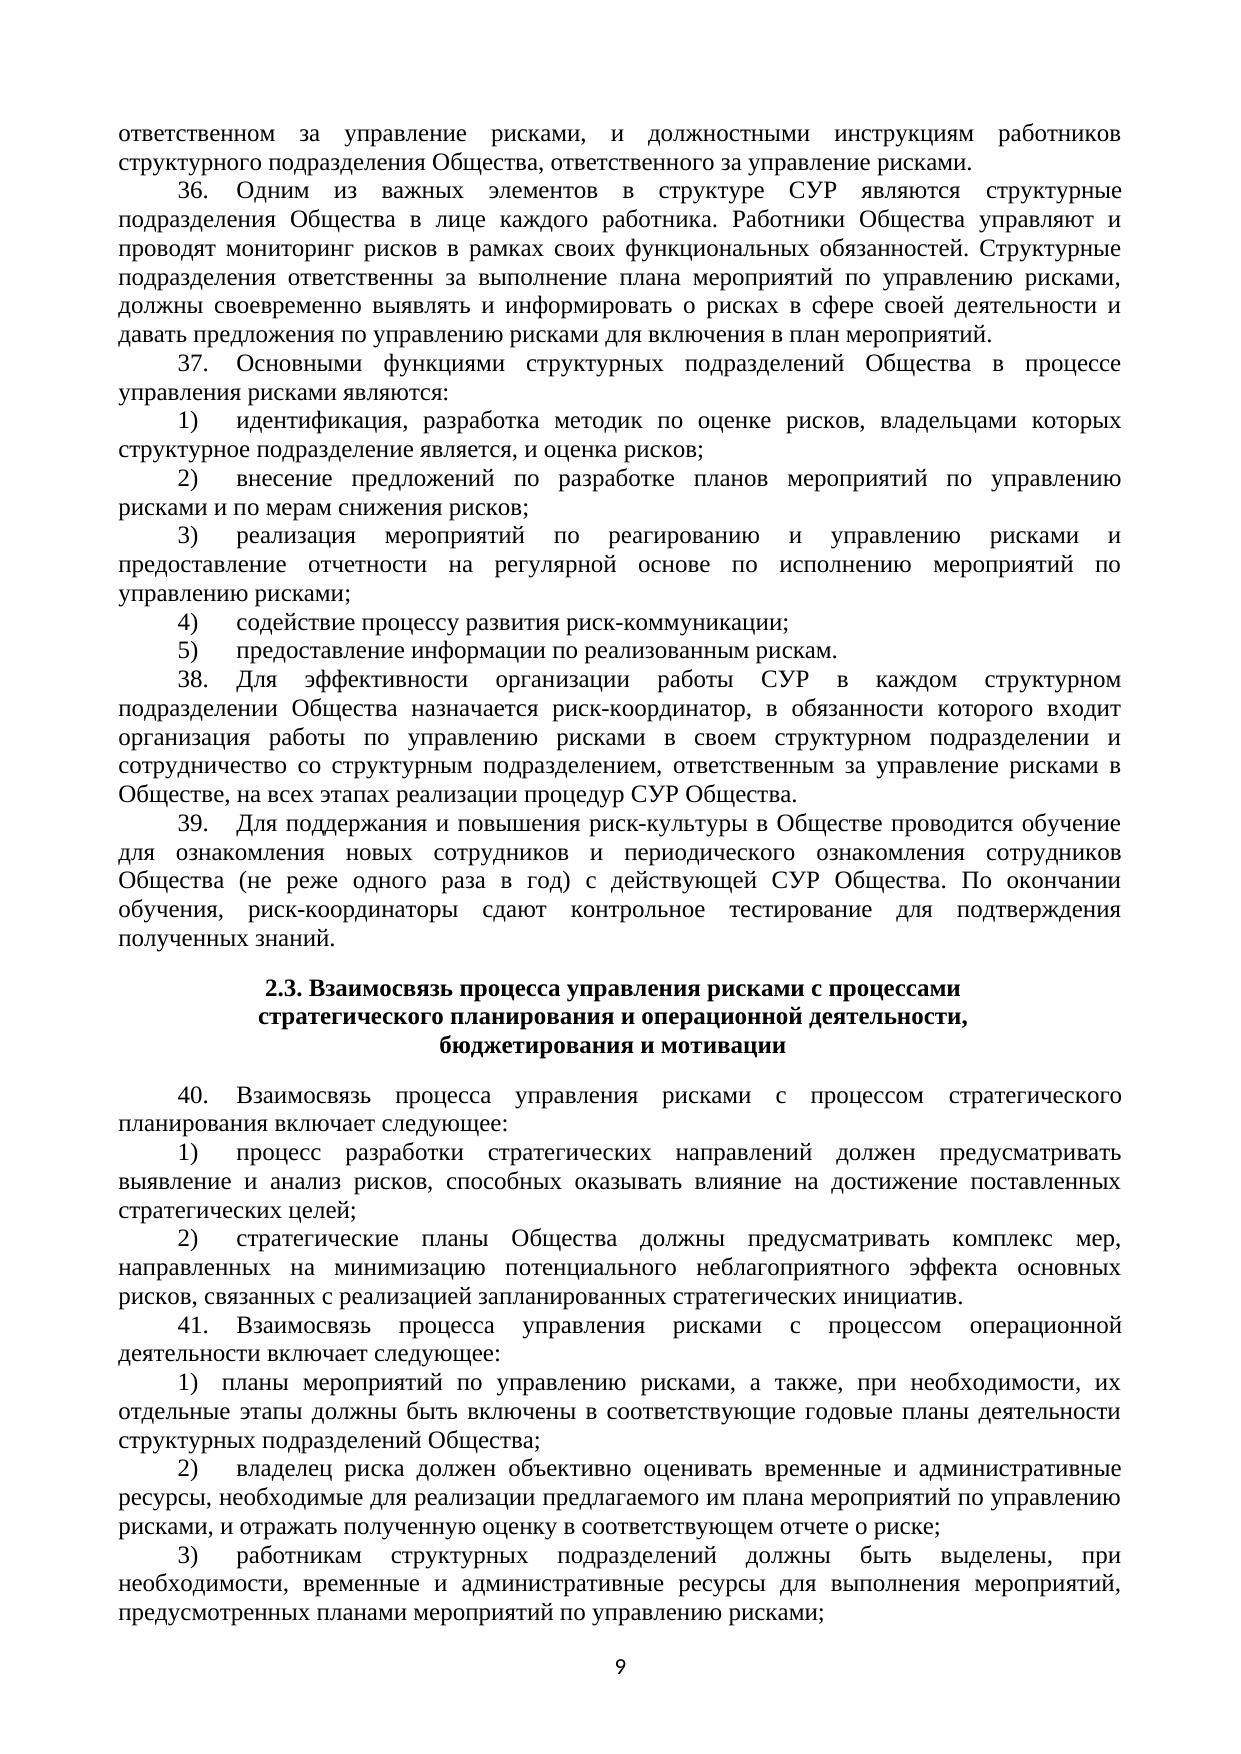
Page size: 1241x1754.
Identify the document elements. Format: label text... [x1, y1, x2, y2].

list предоставление информации по реализованным рискам. [118, 636, 1122, 664]
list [118, 118, 1122, 176]
list реализация мероприятий по реагированию и управлению рисками и предоставление отчетности на регулярной основе по исполнению мероприятий по управлению рисками; [118, 521, 1122, 607]
list планы мероприятий по управлению рисками, а также, при необходимости, их отдельные этапы должны быть включены в соответствующие годовые планы деятельности структурных подразделений Общества; [118, 1367, 1122, 1453]
list процесс разработки стратегических направлений должен предусматривать выявление и анализ рисков, способных оказывать влияние на достижение поставленных стратегических целей; [118, 1137, 1122, 1223]
list Для поддержания и повышения риск-культуры в Обществе проводится обучение для ознакомления новых сотрудников и периодического ознакомления сотрудников Общества (не реже одного раза в год) с действующей СУР Общества. По окончании обучения, риск-координаторы сдают контрольное тестирование для подтверждения полученных знаний. [118, 808, 1122, 952]
subtitle 2.3. Взаимосвязь процесса управления рисками с процессами стратегического планирования и операционной деятельности, бюджетирования и мотивации [177, 973, 1048, 1059]
list Одним из важных элементов в структуре СУР являются структурные подразделения Общества в лице каждого работника. Работники Общества управляют и проводят мониторинг рисков в рамках своих функциональных обязанностей. Структурные подразделения ответственны за выполнение плана мероприятий по управлению рисками, должны своевременно выявлять и информировать о рисках в сфере своей деятельности и давать предложения по управлению рисками для включения в план мероприятий. [118, 176, 1122, 348]
list владелец риска должен объективно оценивать временные и административные ресурсы, необходимые для реализации предлагаемого им плана мероприятий по управлению рисками, и отражать полученную оценку в соответствующем отчете о риске; [118, 1453, 1122, 1540]
list Взаимосвязь процесса управления рисками с процессом стратегического планирования включает следующее: [118, 1080, 1122, 1137]
list стратегические планы Общества должны предусматривать комплекс мер, направленных на минимизацию потенциального неблагоприятного эффекта основных рисков, связанных с реализацией запланированных стратегических инициатив. [118, 1223, 1122, 1310]
list Для эффективности организации работы СУР в каждом структурном подразделении Общества назначается риск-координатор, в обязанности которого входит организация работы по управлению рисками в своем структурном подразделении и сотрудничество со структурным подразделением, ответственным за управление рисками в Обществе, на всех этапах реализации процедур СУР Общества. [118, 664, 1122, 808]
list содействие процессу развития риск-коммуникации; [118, 607, 1122, 636]
list идентификация, разработка методик по оценке рисков, владельцами которых структурное подразделение является, и оценка рисков; [118, 406, 1122, 463]
list Взаимосвязь процесса управления рисками с процессом операционной деятельности включает следующее: [118, 1310, 1122, 1367]
list работникам структурных подразделений должны быть выделены, при необходимости, временные и административные ресурсы для выполнения мероприятий, предусмотренных планами мероприятий по управлению рисками; [118, 1540, 1122, 1626]
list Основными функциями структурных подразделений Общества в процессе управления рисками являются: [118, 348, 1122, 406]
list внесение предложений по разработке планов мероприятий по управлению рисками и по мерам снижения рисков; [118, 463, 1122, 521]
